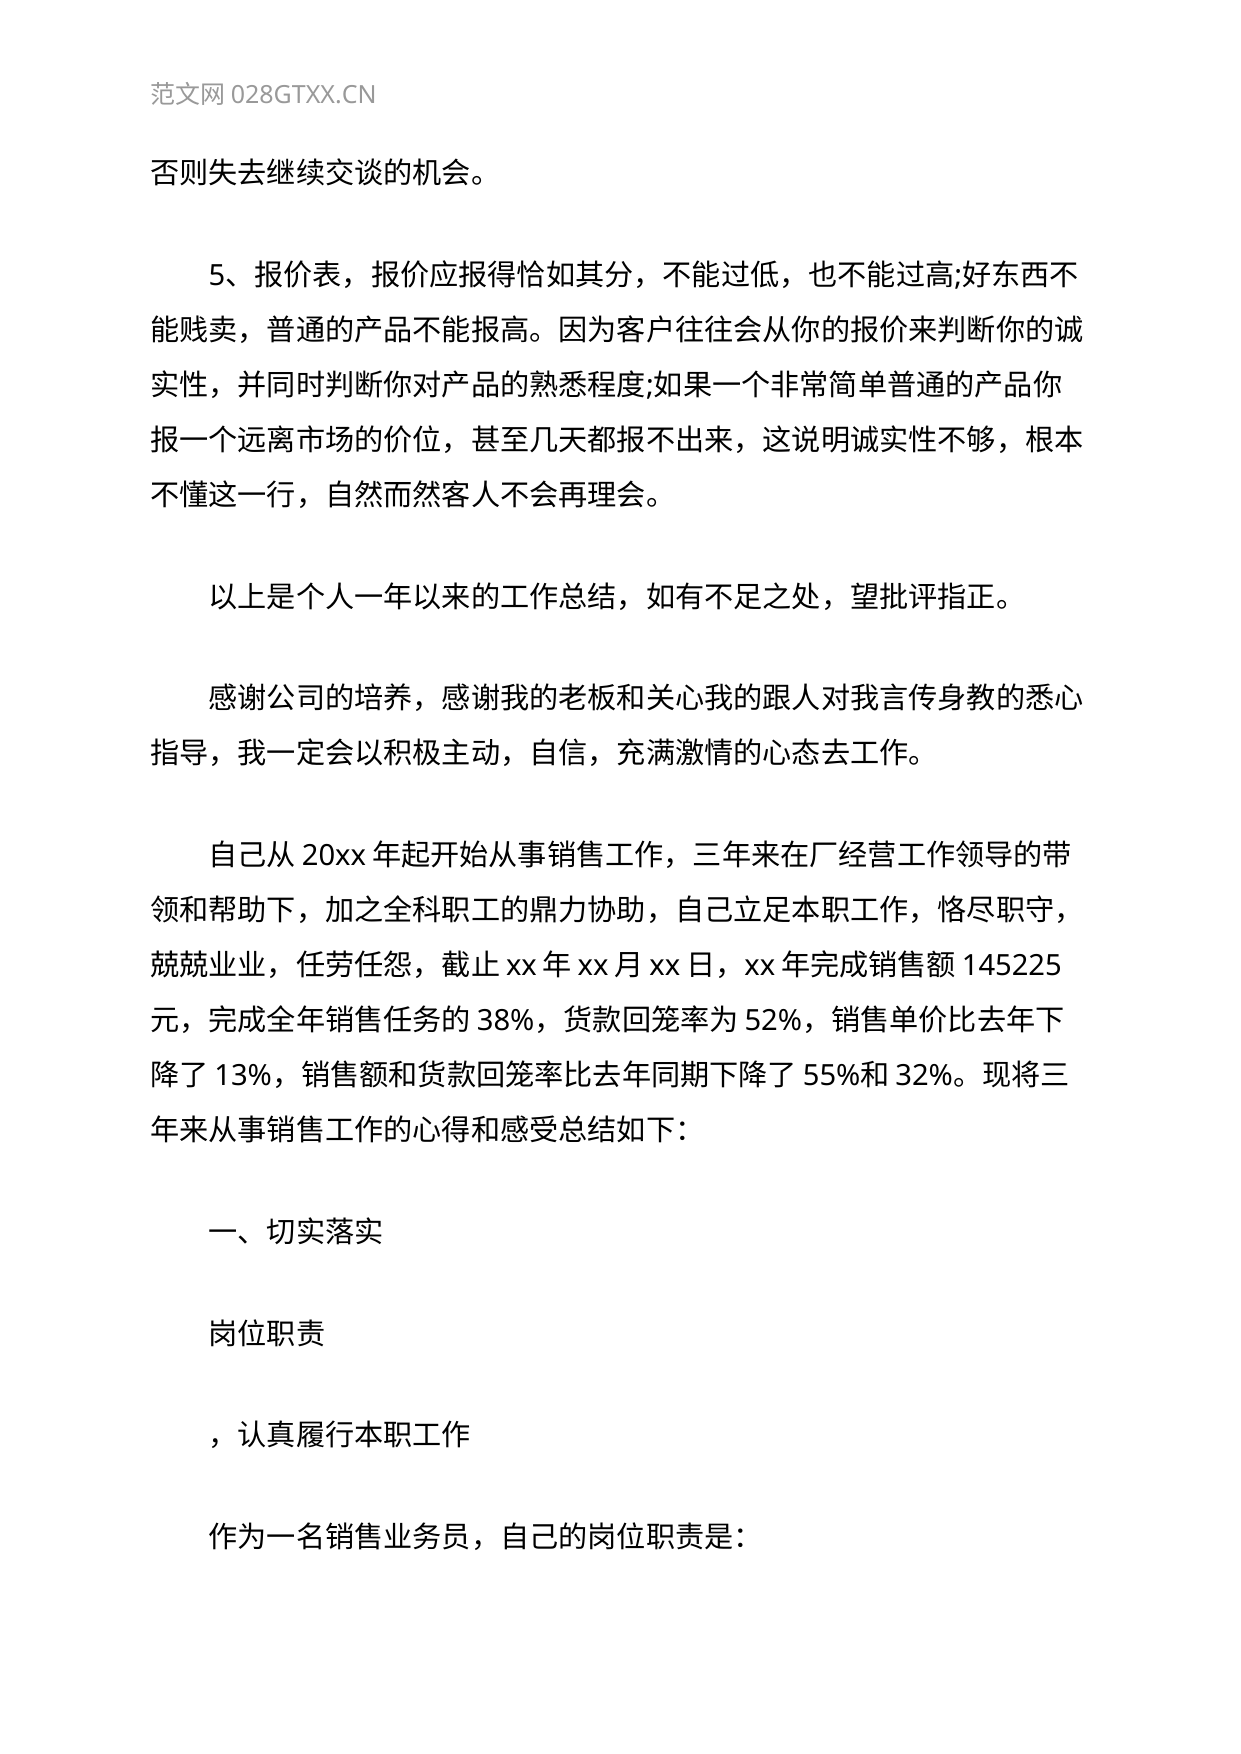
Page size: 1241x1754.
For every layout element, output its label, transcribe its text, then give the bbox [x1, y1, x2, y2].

text 岗位职责 [150, 1310, 1090, 1352]
text 作为一名销售业务员，自己的岗位职责是： [150, 1514, 1090, 1556]
text 以上是个人一年以来的工作总结，如有不足之处，望批评指正。 [150, 573, 1090, 616]
text 自己从20xx年起开始从事销售工作，三年来在厂经营工作领导的带领和帮助下，加之全科职工的鼎力协助，自己立足本职工作，恪尽职守，兢兢业业，任劳任怨，截止xx年xx月xx日，xx年完成销售额145225元，完成全年销售任务的38%，货款回笼率为52%，销售单价比去年下降了13%，销售额和货款回笼率比去年同期下降了55%和32%。现将三年来从事销售工作的心得和感受总结如下： [150, 832, 1090, 1149]
text ，认真履行本职工作 [150, 1412, 1090, 1454]
text 5、报价表，报价应报得恰如其分，不能过低，也不能过高;好东西不能贱卖，普通的产品不能报高。因为客户往往会从你的报价来判断你的诚实性，并同时判断你对产品的熟悉程度;如果一个非常简单普通的产品你报一个远离市场的价位，甚至几天都报不出来，这说明诚实性不够，根本不懂这一行，自然而然客人不会再理会。 [150, 252, 1090, 514]
text 一、切实落实 [150, 1208, 1090, 1251]
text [150, 150, 1090, 192]
text 感谢公司的培养，感谢我的老板和关心我的跟人对我言传身教的悉心指导，我一定会以积极主动，自信，充满激情的心态去工作。 [150, 675, 1090, 772]
